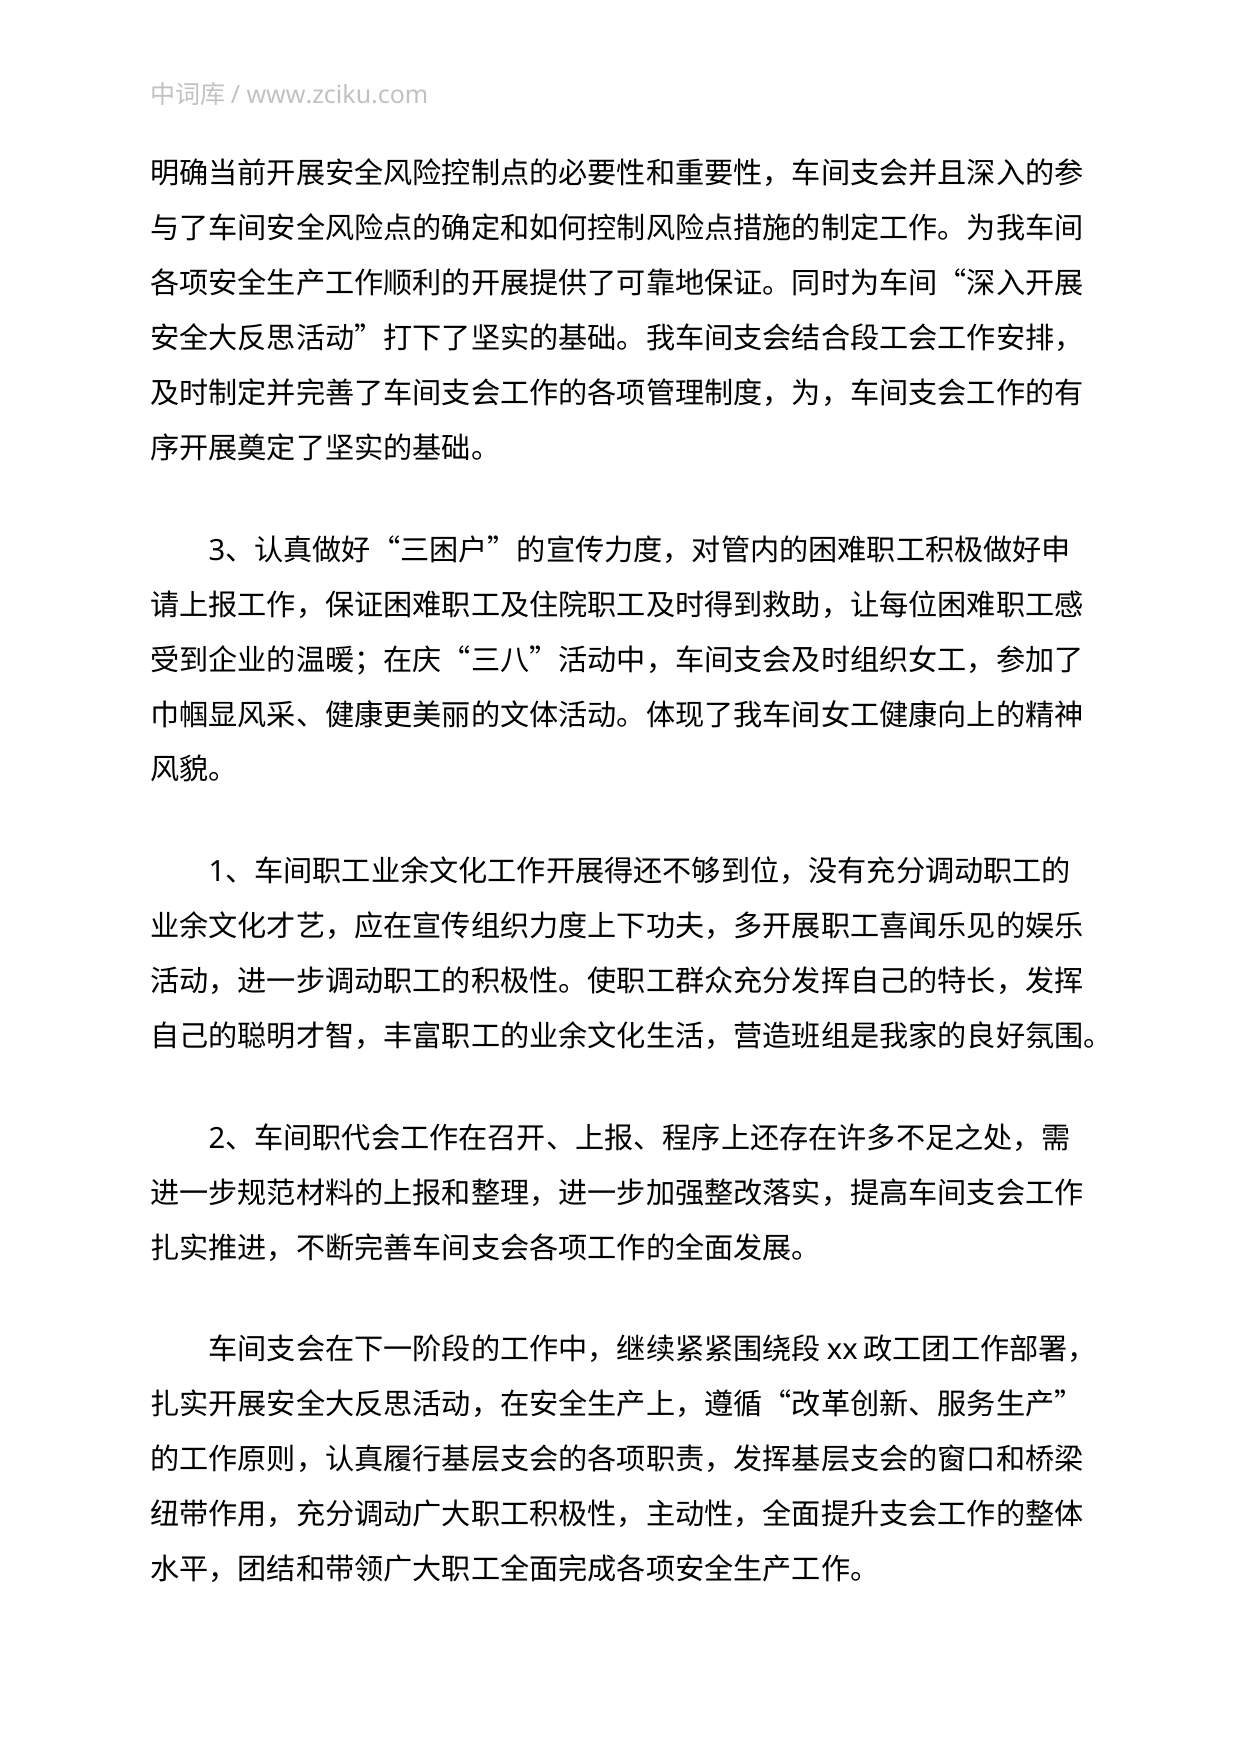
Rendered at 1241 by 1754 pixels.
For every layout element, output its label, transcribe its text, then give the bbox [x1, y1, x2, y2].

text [150, 150, 1090, 467]
text 车间支会在下一阶段的工作中，继续紧紧围绕段xx政工团工作部署，扎实开展安全大反思活动，在安全生产上，遵循“改革创新、服务生产”的工作原则，认真履行基层支会的各项职责，发挥基层支会的窗口和桥梁纽带作用，充分调动广大职工积极性，主动性，全面提升支会工作的整体水平，团结和带领广大职工全面完成各项安全生产工作。 [150, 1326, 1090, 1588]
text 3、认真做好“三困户”的宣传力度，对管内的困难职工积极做好申请上报工作，保证困难职工及住院职工及时得到救助，让每位困难职工感受到企业的温暖；在庆“三八”活动中，车间支会及时组织女工，参加了巾帼显风采、健康更美丽的文体活动。体现了我车间女工健康向上的精神风貌。 [150, 526, 1090, 788]
text 2、车间职代会工作在召开、上报、程序上还存在许多不足之处，需进一步规范材料的上报和整理，进一步加强整改落实，提高车间支会工作扎实推进，不断完善车间支会各项工作的全面发展。 [150, 1114, 1090, 1266]
text 1、车间职工业余文化工作开展得还不够到位，没有充分调动职工的业余文化才艺，应在宣传组织力度上下功夫，多开展职工喜闻乐见的娱乐活动，进一步调动职工的积极性。使职工群众充分发挥自己的特长，发挥自己的聪明才智，丰富职工的业余文化生活，营造班组是我家的良好氛围。 [150, 848, 1090, 1055]
